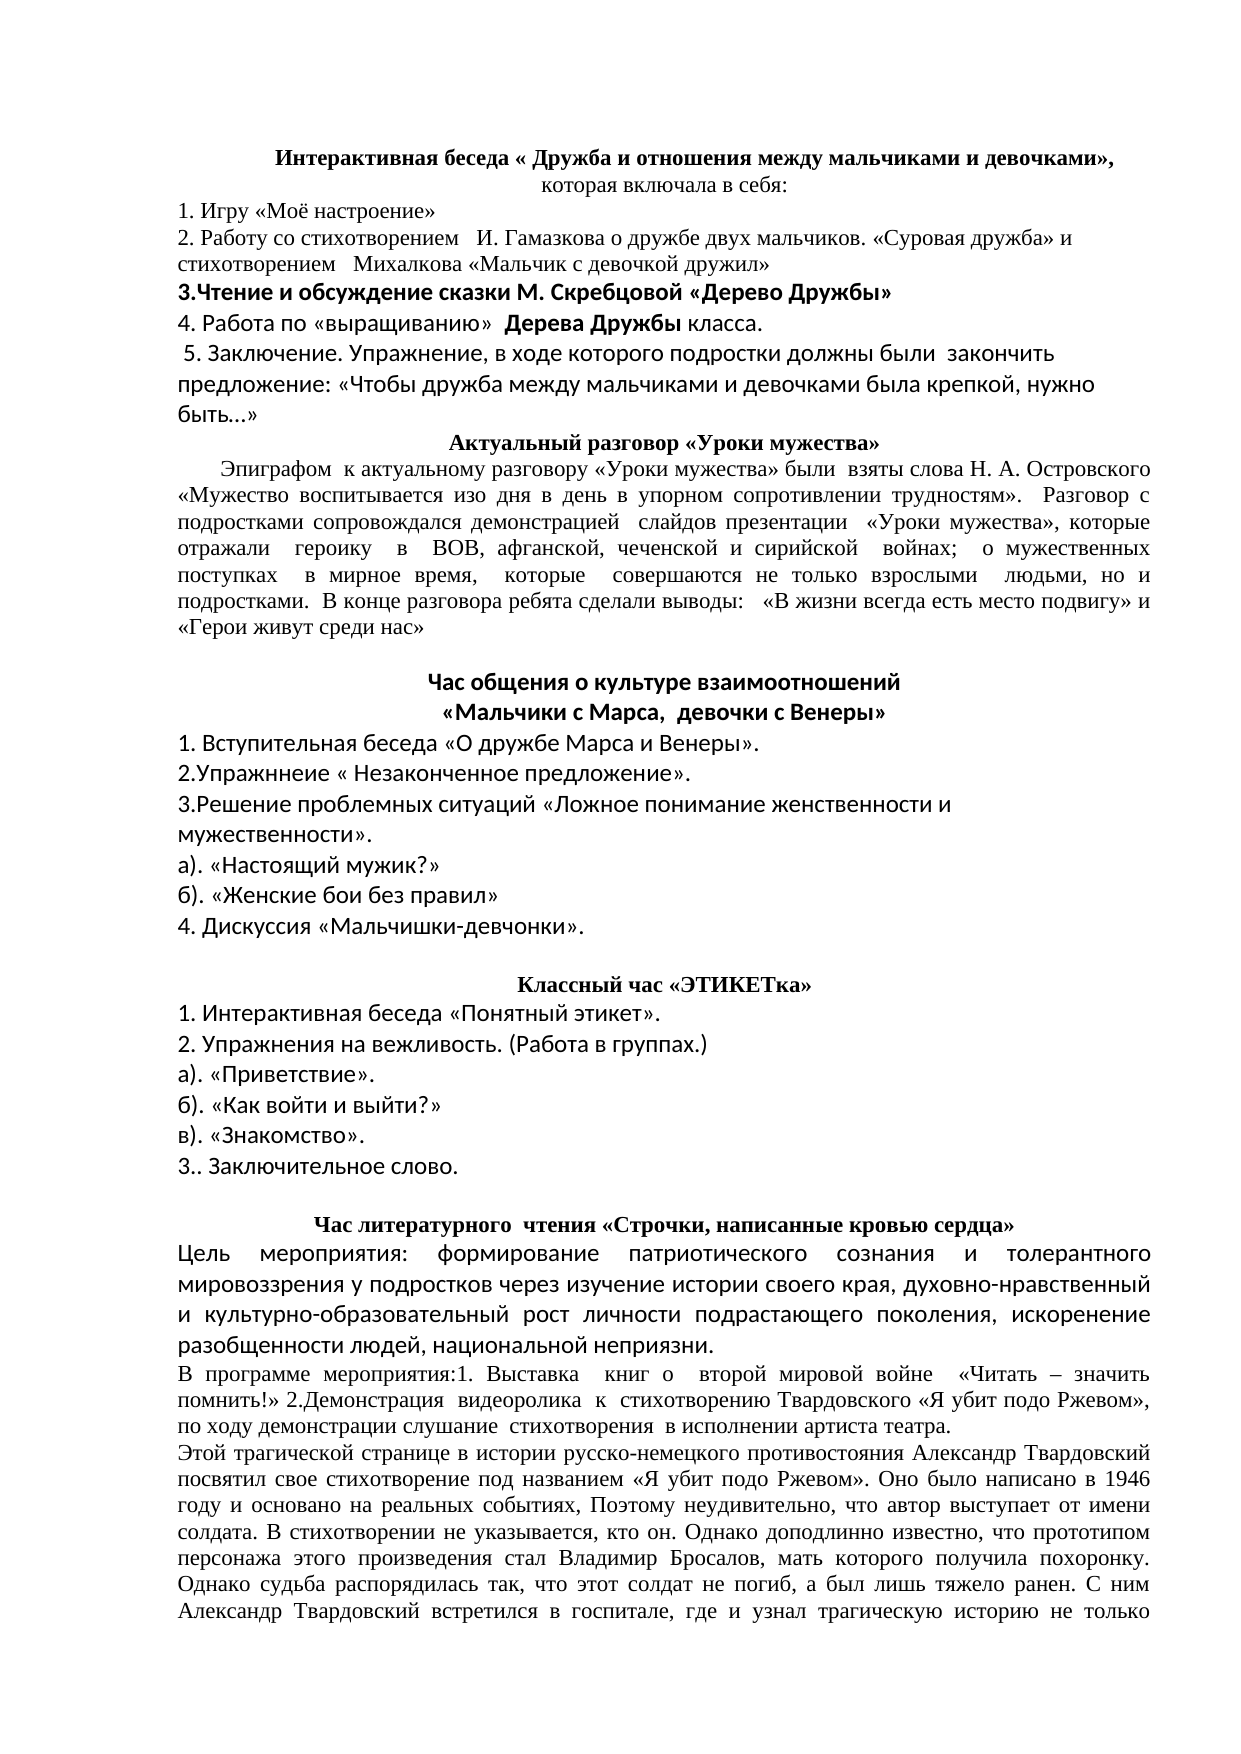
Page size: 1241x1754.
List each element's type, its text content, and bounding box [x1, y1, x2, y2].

text в). «Знакомство». [177, 1120, 1152, 1150]
text Час общения о культуре взаимоотношений [177, 666, 1152, 697]
text б). «Как войти и выйти?» [177, 1089, 1152, 1120]
text Час литературного чтения «Строчки, написанные кровью сердца» [177, 1211, 1152, 1238]
text Интерактивная беседа « Дружба и отношения между мальчиками и девочками», которая включала в себя: [177, 144, 1152, 197]
text 1. Интерактивная беседа «Понятный этикет». [177, 998, 1152, 1028]
text а). «Настоящий мужик?» [177, 849, 1152, 880]
text 3.Чтение и обсуждение сказки М. Скребцовой «Дерево Дружбы» [177, 276, 1152, 307]
text Эпиграфом к актуальному разговору «Уроки мужества» были взяты слова Н. А. Островского «Мужество воспитывается изо дня в день в упорном сопротивлении трудностям». Разговор с подростками сопровождался демонстрацией слайдов презентации «Уроки мужества», которые отражали героику в ВОВ, афганской, чеченской и сирийской войнах; о мужественных поступках в мирное время, которые совершаются не только взрослыми людьми, но и подростками. В конце разговора ребята сделали выводы: «В жизни всегда есть место подвигу» и «Герои живут среди нас» [177, 455, 1152, 640]
text Классный час «ЭТИКЕТка» [177, 971, 1152, 998]
text 5. Заключение. Упражнение, в ходе которого подростки должны были закончить предложение: «Чтобы дружба между мальчиками и девочками была крепкой, нужно быть…» [177, 337, 1152, 429]
text 4. Работа по «выращиванию» Дерева Дружбы класса. [177, 307, 1152, 337]
text 2. Упражнения на вежливость. (Работа в группах.) [177, 1028, 1152, 1059]
text б). «Женские бои без правил» [177, 880, 1152, 910]
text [177, 1439, 1152, 1623]
text Актуальный разговор «Уроки мужества» [177, 429, 1152, 455]
text «Мальчики с Марса, девочки с Венеры» [177, 697, 1152, 727]
text Цель мероприятия: формирование патриотического сознания и толерантного мировоззрения у подростков через изучение истории своего края, духовно-нравственный и культурно-образовательный рост личности подрастающего поколения, искоренение разобщенности людей, национальной неприязни. [177, 1238, 1152, 1360]
text 3.. Заключительное слово. [177, 1150, 1152, 1181]
text 3.Решение проблемных ситуаций «Ложное понимание женственности и мужественности». [177, 788, 1152, 849]
text 1. Вступительная беседа «О дружбе Марса и Венеры». [177, 727, 1152, 758]
text 2.Упражннеие « Незаконченное предложение». [177, 758, 1152, 788]
text В программе мероприятия:1. Выставка книг о второй мировой войне «Читать – значить помнить!» 2.Демонстрация видеоролика к стихотворению Твардовского «Я убит подо Ржевом», по ходу демонстрации слушание стихотворения в исполнении артиста театра. [177, 1360, 1152, 1439]
text 2. Работу со стихотворением И. Гамазкова о дружбе двух мальчиков. «Суровая дружба» и стихотворением Михалкова «Мальчик с девочкой дружил» [177, 223, 1152, 276]
text 1. Игру «Моё настроение» [177, 197, 1152, 223]
text а). «Приветствие». [177, 1059, 1152, 1089]
text 4. Дискуссия «Мальчишки-девчонки». [177, 910, 1152, 941]
